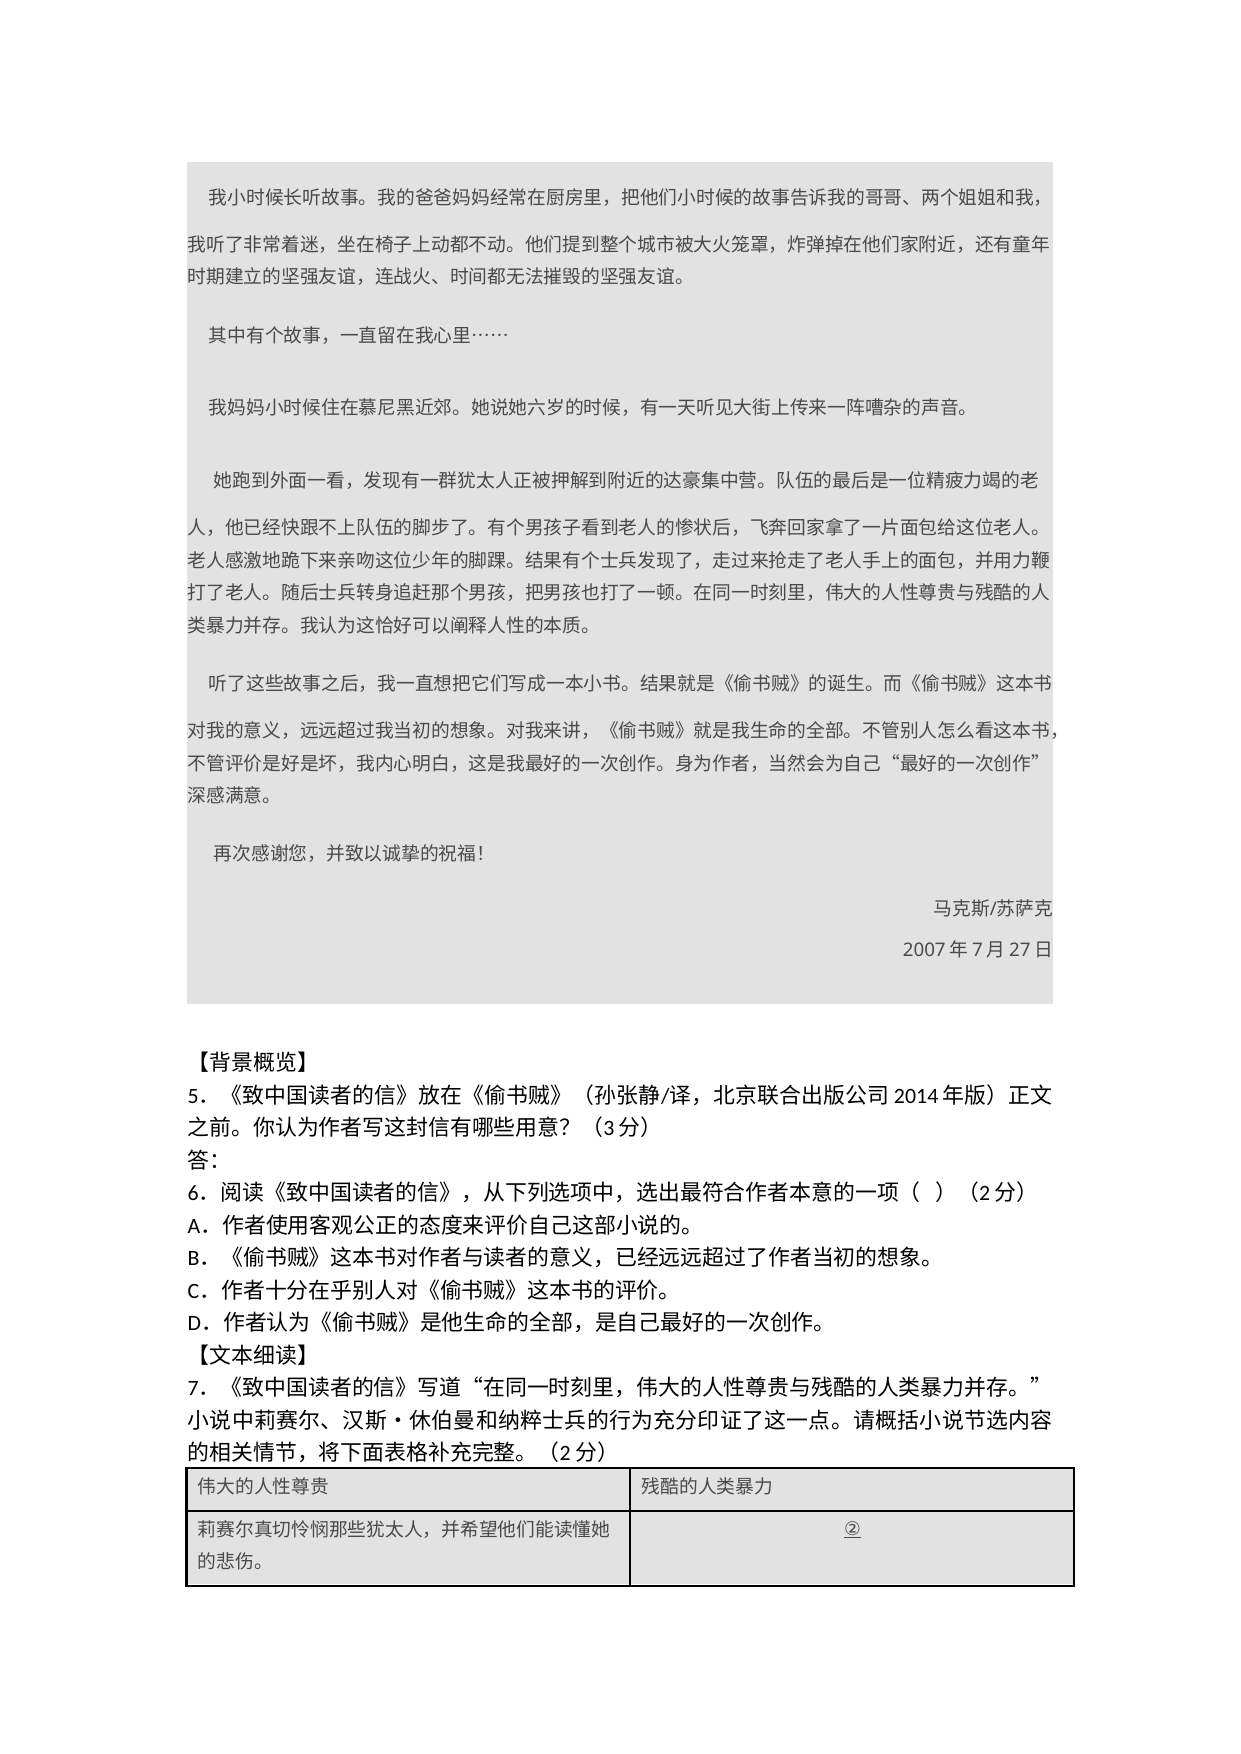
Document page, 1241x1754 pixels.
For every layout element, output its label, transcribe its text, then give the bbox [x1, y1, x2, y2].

text 5．《致中国读者的信》放在《偷书贼》（孙张静/译，北京联合出版公司2014年版）正文之前。你认为作者写这封信有哪些用意？（3分） [187, 1077, 1053, 1142]
text D．作者认为《偷书贼》是他生命的全部，是自己最好的一次创作。 [187, 1305, 1053, 1337]
text 再次感谢您，并致以诚挚的祝福！ [187, 818, 1053, 883]
text 答： [187, 1142, 1053, 1175]
table_header 残酷的人类暴力 [631, 1469, 1073, 1510]
text A．作者使用客观公正的态度来评价自己这部小说的。 [187, 1207, 1053, 1240]
text 听了这些故事之后，我一直想把它们写成一本小书。结果就是《偷书贼》的诞生。而《偷书贼》这本书对我的意义，远远超过我当初的想象。对我来讲，《偷书贼》就是我生命的全部。不管别人怎么看这本书，不管评价是好是坏，我内心明白，这是我最好的一次创作。身为作者，当然会为自己“最好的一次创作”深感满意。 [187, 648, 1053, 811]
text B．《偷书贼》这本书对作者与读者的意义，已经远远超过了作者当初的想象。 [187, 1240, 1053, 1272]
table_cell ② [631, 1512, 1073, 1584]
text 7．《致中国读者的信》写道“在同一时刻里，伟大的人性尊贵与残酷的人类暴力并存。”小说中莉赛尔、汉斯•休伯曼和纳粹士兵的行为充分印证了这一点。请概括小说节选内容的相关情节，将下面表格补充完整。（2分） [187, 1370, 1053, 1467]
text 我小时候长听故事。我的爸爸妈妈经常在厨房里，把他们小时候的故事告诉我的哥哥、两个姐姐和我，我听了非常着迷，坐在椅子上动都不动。他们提到整个城市被大火笼罩，炸弹掉在他们家附近，还有童年时期建立的坚强友谊，连战火、时间都无法摧毁的坚强友谊。 [187, 162, 1053, 292]
text 【文本细读】 [187, 1337, 1053, 1370]
text 马克斯/苏萨克 [187, 891, 1053, 924]
text 6．阅读《致中国读者的信》，从下列选项中，选出最符合作者本意的一项（ ）（2分） [187, 1175, 1053, 1207]
text 她跑到外面一看，发现有一群犹太人正被押解到附近的达豪集中营。队伍的最后是一位精疲力竭的老人，他已经快跟不上队伍的脚步了。有个男孩子看到老人的惨状后，飞奔回家拿了一片面包给这位老人。老人感激地跪下来亲吻这位少年的脚踝。结果有个士兵发现了，走过来抢走了老人手上的面包，并用力鞭打了老人。随后士兵转身追赶那个男孩，把男孩也打了一顿。在同一时刻里，伟大的人性尊贵与残酷的人类暴力并存。我认为这恰好可以阐释人性的本质。 [187, 445, 1053, 640]
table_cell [188, 1512, 629, 1584]
text 2007年7月27日 [187, 932, 1053, 964]
text 其中有个故事，一直留在我心里…… [187, 300, 1053, 365]
text C．作者十分在乎别人对《偷书贼》这本书的评价。 [187, 1272, 1053, 1305]
text 我妈妈小时候住在慕尼黑近郊。她说她六岁的时候，有一天听见大街上传来一阵嘈杂的声音。 [187, 373, 1053, 438]
text 【背景概览】 [187, 1045, 1053, 1077]
table_header 伟大的人性尊贵 [188, 1469, 629, 1510]
